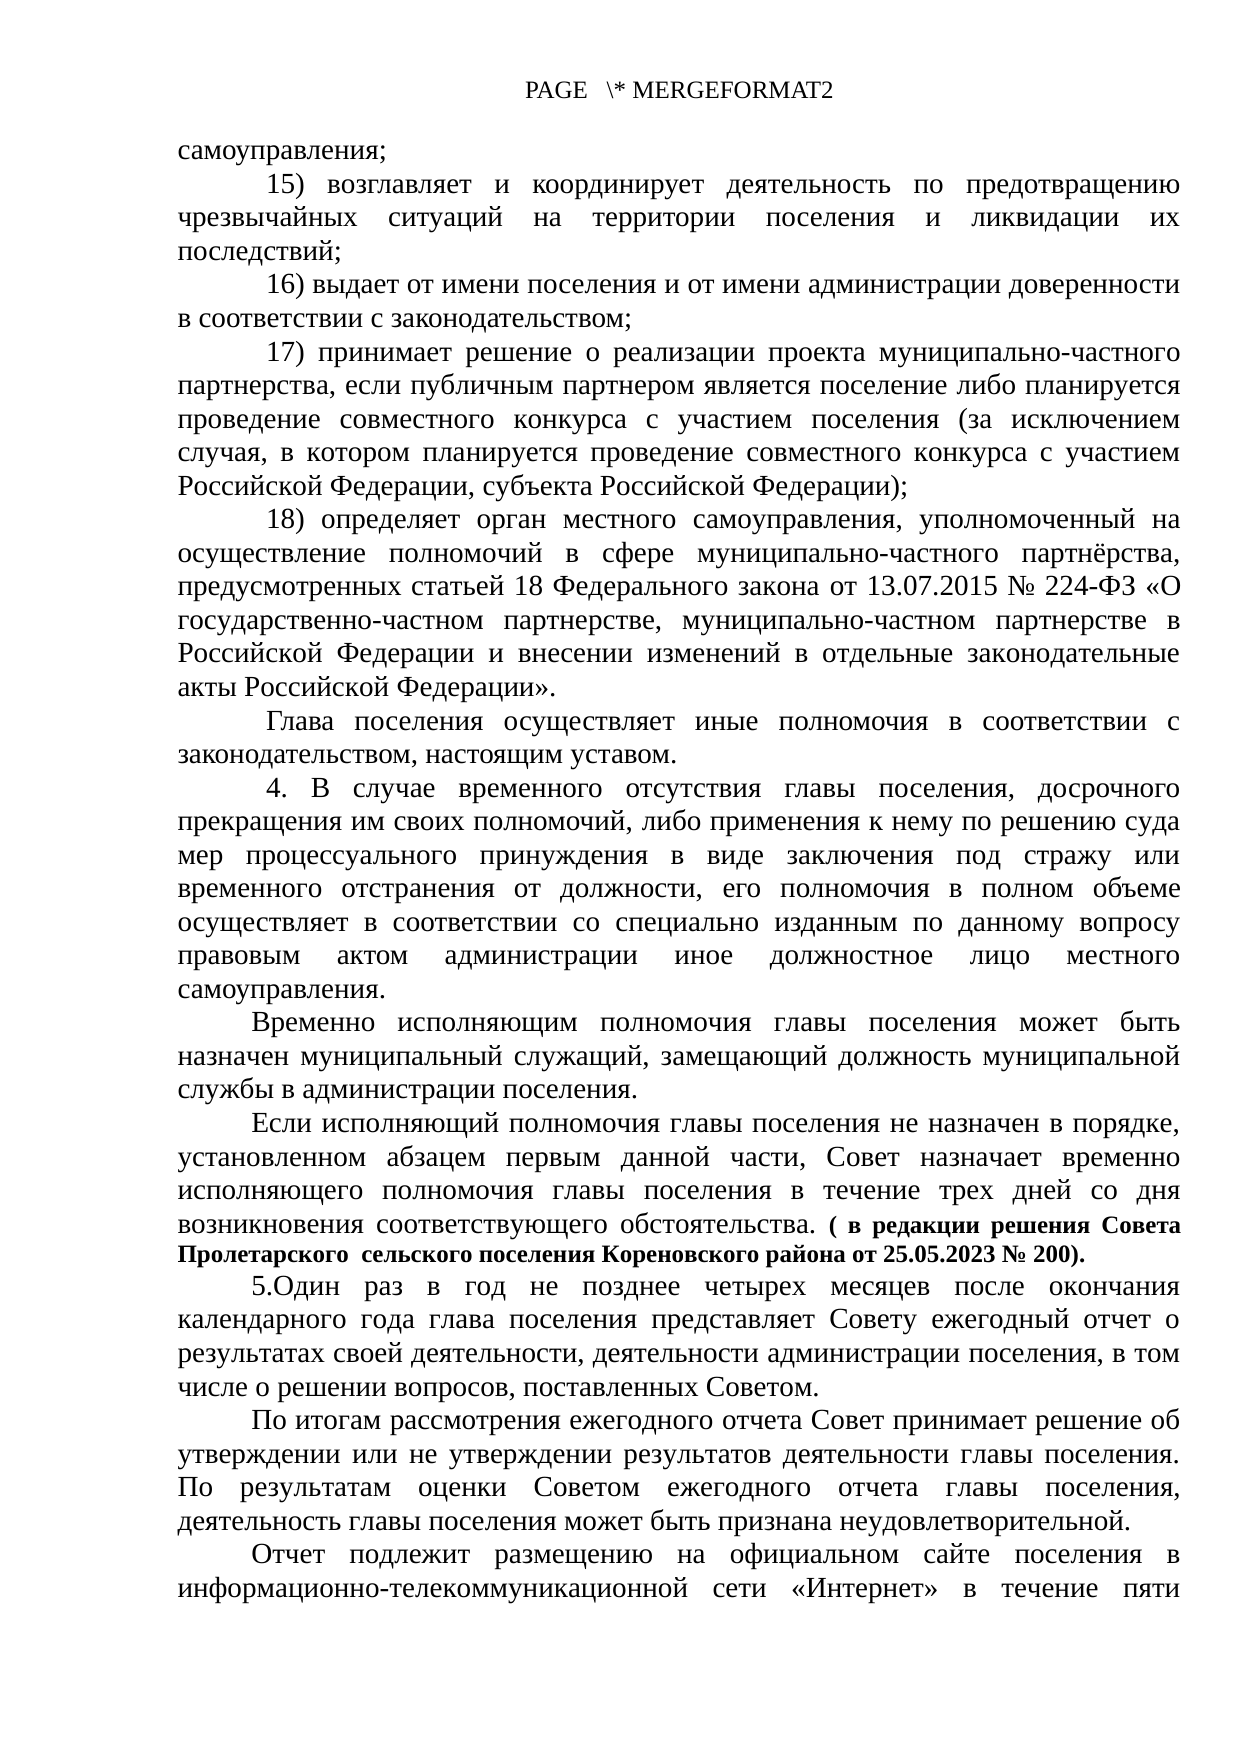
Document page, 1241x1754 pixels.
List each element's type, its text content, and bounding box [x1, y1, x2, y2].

text Если исполняющий полномочия главы поселения не назначен в порядке, установленном абзацем первым данной части, Совет назначает временно исполняющего полномочия главы поселения в течение трех дней со дня возникновения соответствующего обстоятельства. ( в редакции решения Совета Пролетарского сельского поселения Кореновского района от 25.05.2023 № 200). [177, 1105, 1181, 1268]
text Временно исполняющим полномочия главы поселения может быть назначен муниципальный служащий, замещающий должность муниципальной службы в администрации поселения. [177, 1004, 1181, 1105]
text Глава поселения осуществляет иные полномочия в соответствии с законодательством, настоящим уставом. [177, 703, 1181, 770]
text 17) принимает решение о реализации проекта муниципально-частного партнерства, если публичным партнером является поселение либо планируется проведение совместного конкурса с участием поселения (за исключением случая, в котором планируется проведение совместного конкурса с участием Российской Федерации, субъекта Российской Федерации); [177, 334, 1181, 501]
text 5.Один раз в год не позднее четырех месяцев после окончания календарного года глава поселения представляет Совету ежегодный отчет о результатах своей деятельности, деятельности администрации поселения, в том числе о решении вопросов, поставленных Советом. [177, 1268, 1181, 1402]
text 4. В случае временного отсутствия главы поселения, досрочного прекращения им своих полномочий, либо применения к нему по решению суда мер процессуального принуждения в виде заключения под стражу или временного отстранения от должности, его полномочия в полном объеме осуществляет в соответствии со специально изданным по данному вопросу правовым актом администрации иное должностное лицо местного самоуправления. [177, 770, 1181, 1004]
text 16) выдает от имени поселения и от имени администрации доверенности в соответствии с законодательством; [177, 267, 1181, 334]
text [177, 1536, 1181, 1603]
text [177, 132, 1181, 166]
text 18) определяет орган местного самоуправления, уполномоченный на осуществление полномочий в сфере муниципально-частного партнёрства, предусмотренных статьей 18 Федерального закона от 13.07.2015 № 224-ФЗ «О государственно-частном партнерстве, муниципально-частном партнерстве в Российской Федерации и внесении изменений в отдельные законодательные акты Российской Федерации». [177, 501, 1181, 703]
text 15) возглавляет и координирует деятельность по предотвращению чрезвычайных ситуаций на территории поселения и ликвидации их последствий; [177, 166, 1181, 267]
text По итогам рассмотрения ежегодного отчета Совет принимает решение об утверждении или не утверждении результатов деятельности главы поселения. По результатам оценки Советом ежегодного отчета главы поселения, деятельность главы поселения может быть признана неудовлетворительной. [177, 1402, 1181, 1536]
